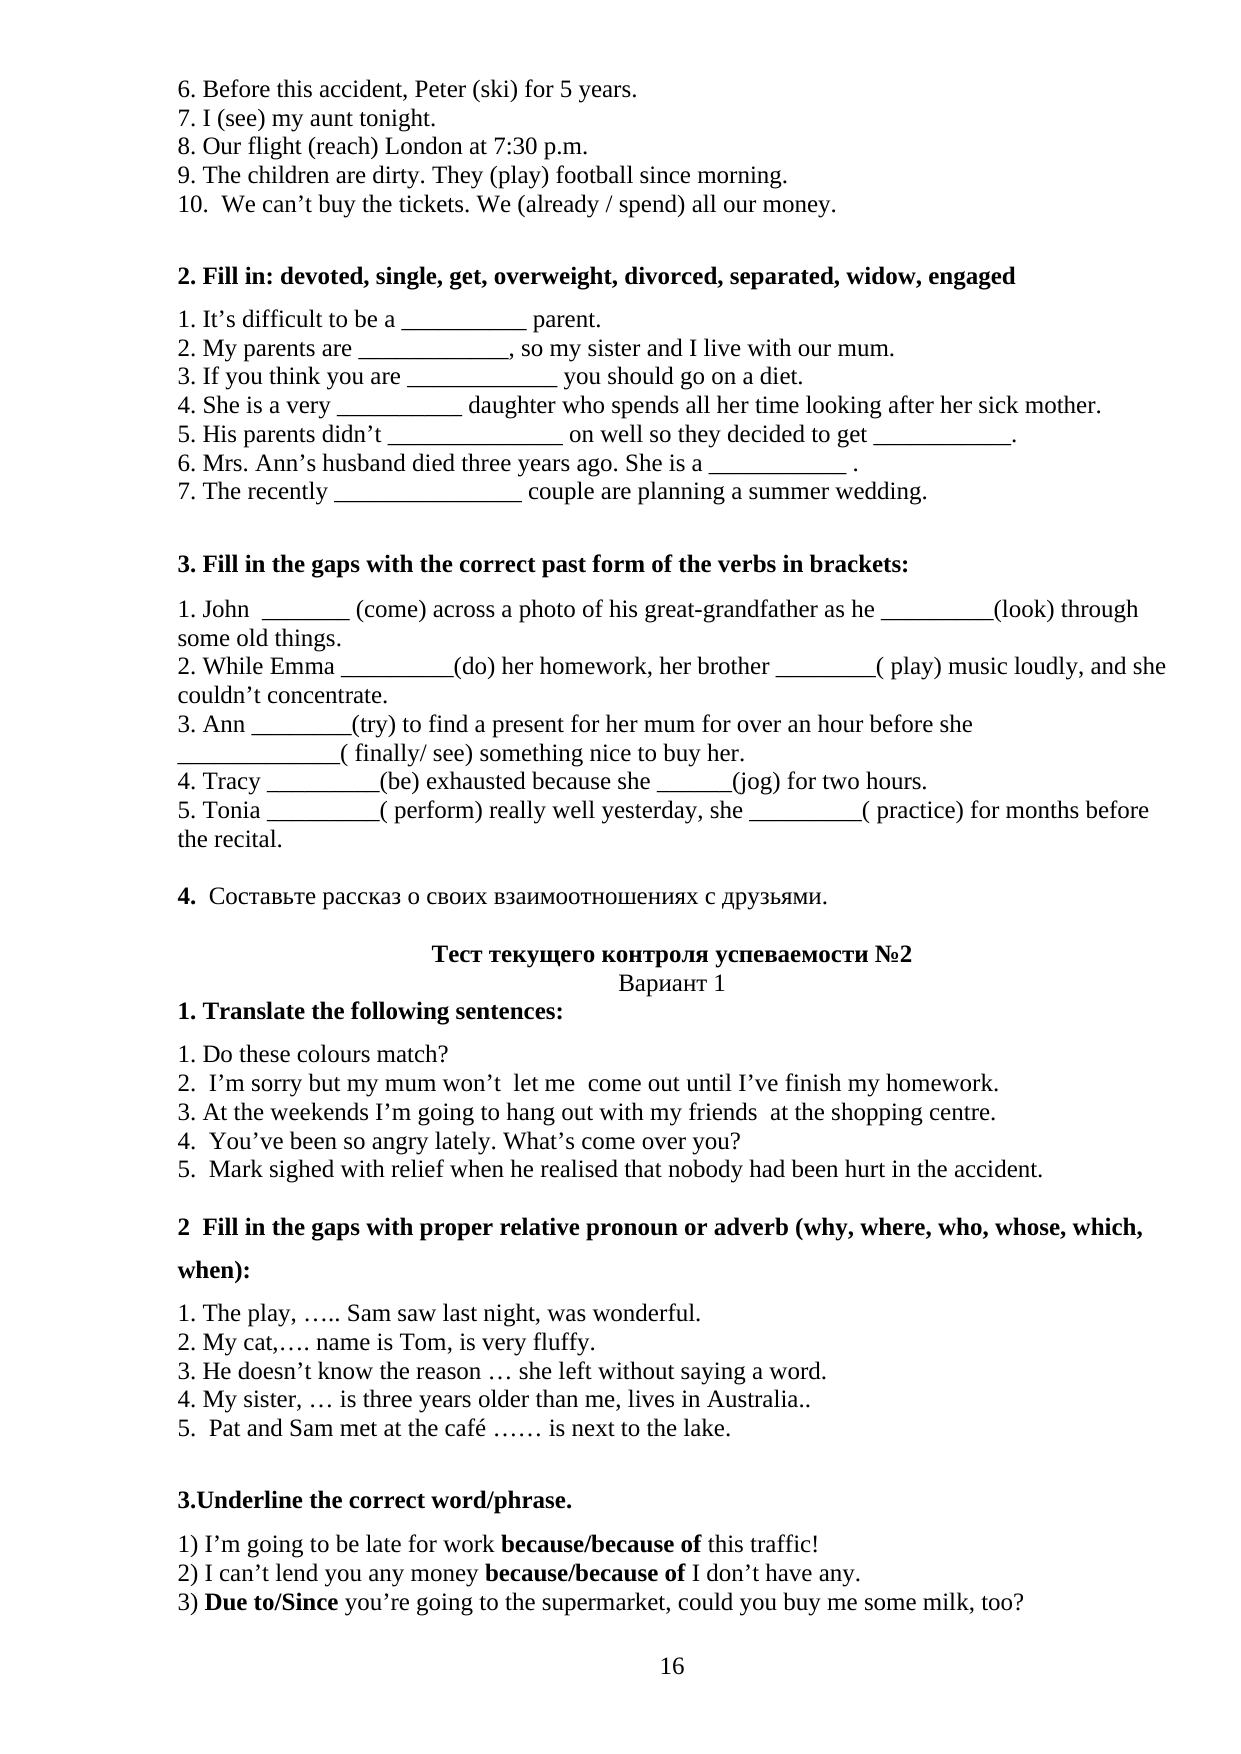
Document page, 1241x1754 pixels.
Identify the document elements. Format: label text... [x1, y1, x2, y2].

text 4. My sister, … is three years older than me, lives in Australia.. [177, 1384, 1167, 1413]
text 3. Fill in the gaps with the correct past form of the verbs in brackets: [177, 549, 1167, 578]
text 3.Underline the correct word/phrase. [177, 1486, 1167, 1514]
text 2. While Emma _________(do) her homework, her brother ________( play) music loudly, and she couldn’t concentrate. [177, 651, 1167, 709]
text 2. Fill in: devoted, single, get, overweight, divorced, separated, widow, engaged [177, 261, 1167, 289]
text 5. Pat and Sam met at the café …… is next to the lake. [177, 1413, 1167, 1442]
text 2. My cat,…. name is Tom, is very fluffy. [177, 1327, 1167, 1356]
text 5. His parents didn’t ______________ on well so they decided to get ___________. [177, 419, 1167, 448]
text 1. It’s difficult to be a __________ parent. [177, 304, 1167, 333]
text 6. Before this accident, Peter (ski) for 5 years. [177, 74, 1167, 103]
text 7. The recently _______________ couple are planning a summer wedding. [177, 476, 1167, 505]
text 4. Составьте рассказ о своих взаимоотношениях с друзьями. [177, 881, 1167, 910]
text 9. The children are dirty. They (play) football since morning. [177, 160, 1167, 189]
text 6. Mrs. Ann’s husband died three years ago. She is a ___________ . [177, 448, 1167, 476]
text 1) I’m going to be late for work because/because of this traffic! [177, 1529, 1167, 1558]
text 3) Due to/Since you’re going to the supermarket, could you buy me some milk, too? [177, 1587, 1167, 1616]
text 3. If you think you are ____________ you should go on a diet. [177, 361, 1167, 390]
text 1. Do these colours match? [177, 1039, 1167, 1068]
text 4. You’ve been so angry lately. What’s come over you? [177, 1126, 1167, 1154]
text Вариант 1 [177, 968, 1167, 996]
text 5. Mark sighed with relief when he realised that nobody had been hurt in the accident. [177, 1154, 1167, 1183]
text 2 Fill in the gaps with proper relative pronoun or adverb (why, where, who, whose, which, when): [177, 1212, 1167, 1284]
text 7. I (see) my aunt tonight. [177, 103, 1167, 131]
text 8. Our flight (reach) London at 7:30 p.m. [177, 131, 1167, 160]
text 2) I can’t lend you any money because/because of I don’t have any. [177, 1558, 1167, 1587]
text 1. Translate the following sentences: [177, 996, 1167, 1025]
text Тест текущего контроля успеваемости №2 [177, 939, 1167, 968]
text 4. She is a very __________ daughter who spends all her time looking after her sick mother. [177, 390, 1167, 419]
text 2. My parents are ____________, so my sister and I live with our mum. [177, 333, 1167, 361]
text 10. We can’t buy the tickets. We (already / spend) all our money. [177, 189, 1167, 218]
text 5. Tonia _________( perform) really well yesterday, she _________( practice) for months before the recital. [177, 795, 1167, 853]
text 2. I’m sorry but my mum won’t let me come out until I’ve finish my homework. [177, 1068, 1167, 1097]
text 1. John _______ (come) across a photo of his great-grandfather as he _________(look) through some old things. [177, 594, 1167, 651]
text 1. The play, ….. Sam saw last night, was wonderful. [177, 1298, 1167, 1327]
text 4. Tracy _________(be) exhausted because she ______(jog) for two hours. [177, 766, 1167, 795]
text 3. Ann ________(try) to find a present for her mum for over an hour before she _____________( finally/ see) something nice to buy her. [177, 709, 1167, 766]
text 3. At the weekends I’m going to hang out with my friends at the shopping centre. [177, 1097, 1167, 1126]
text 3. He doesn’t know the reason … she left without saying a word. [177, 1356, 1167, 1384]
